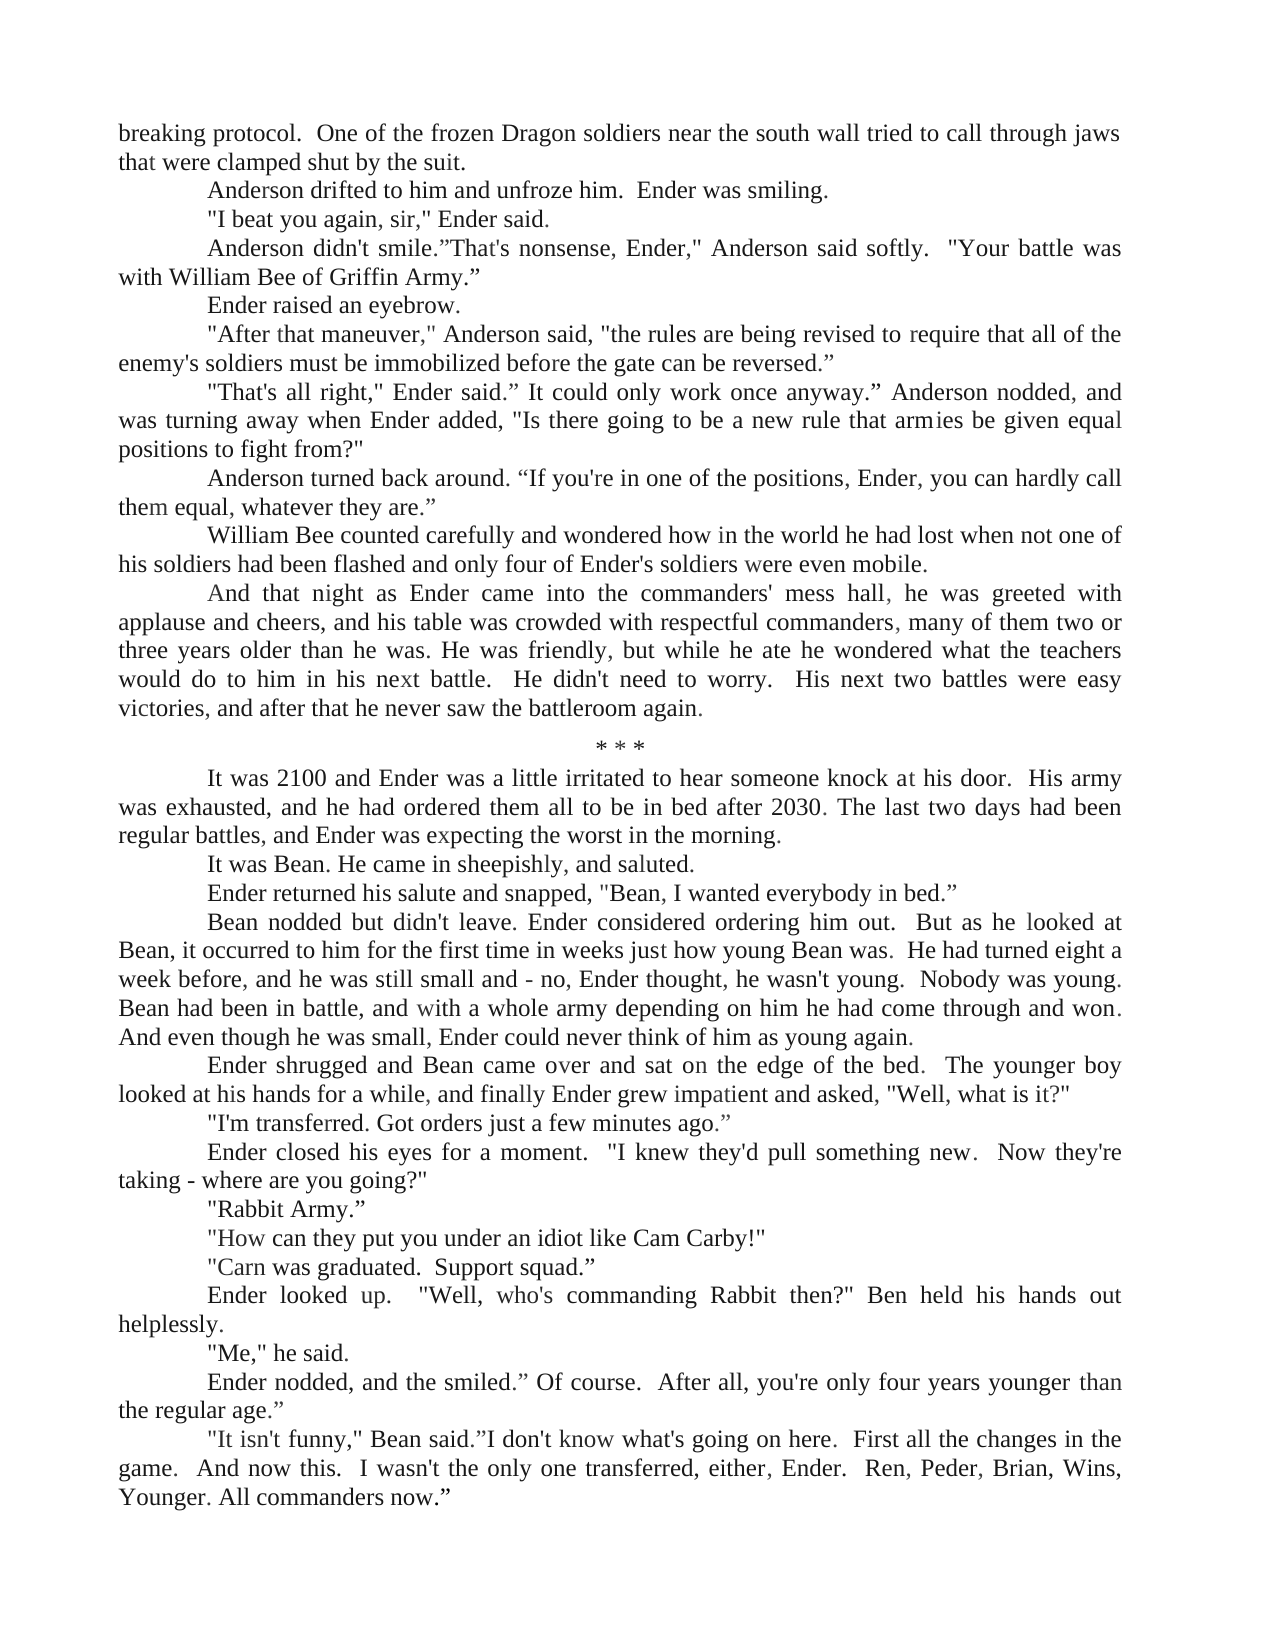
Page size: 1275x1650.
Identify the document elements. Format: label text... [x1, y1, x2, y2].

text Bean nodded but didn't leave. Ender considered ordering him out. But as he looked at Bean, it occurred to him for the first time in weeks just how young Bean was. He had turned eight a week before, and he was still small and - no, Ender thought, he wasn't young. Nobody was young. Bean had been in battle, and with a whole army depending on him he had come through and won. And even though he was small, Ender could never think of him as young again. [118, 907, 1122, 1051]
text "Carn was graduated. Support squad.” [118, 1252, 1122, 1281]
text It was Bean. He came in sheepishly, and saluted. [118, 849, 1122, 878]
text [118, 118, 1122, 176]
text "I beat you again, sir," Ender said. [118, 204, 1122, 233]
text Anderson turned back around. “If you're in one of the positions, Ender, you can hardly call them equal, whatever they are.” [118, 463, 1122, 521]
text "After that maneuver," Anderson said, "the rules are being revised to require that all of the enemy's soldiers must be immobilized before the gate can be reversed.” [118, 319, 1122, 377]
text "Rabbit Army.” [118, 1194, 1122, 1223]
text "Me," he said. [118, 1338, 1122, 1367]
text "I'm transferred. Got orders just a few minutes ago.” [118, 1108, 1122, 1137]
text It was 2100 and Ender was a little irritated to hear someone knock at his door. His army was exhausted, and he had ordered them all to be in bed after 2030. The last two days had been regular battles, and Ender was expecting the worst in the morning. [118, 763, 1122, 849]
text "How can they put you under an idiot like Cam Carby!" [118, 1223, 1122, 1252]
text Ender returned his salute and snapped, "Bean, I wanted everybody in bed.” [118, 878, 1122, 907]
text Ender closed his eyes for a moment. "I knew they'd pull something new. Now they're taking - where are you going?" [118, 1137, 1122, 1194]
text Ender raised an eyebrow. [118, 291, 1122, 319]
text William Bee counted carefully and wondered how in the world he had lost when not one of his soldiers had been flashed and only four of Ender's soldiers were even mobile. [118, 521, 1122, 578]
text "It isn't funny," Bean said.”I don't know what's going on here. First all the changes in the game. And now this. I wasn't the only one transferred, either, Ender. Ren, Peder, Brian, Wins, Younger. All commanders now.” [118, 1424, 1122, 1511]
text Ender looked up. "Well, who's commanding Rabbit then?" Ben held his hands out helplessly. [118, 1281, 1122, 1338]
text * * * [118, 734, 1122, 763]
text Anderson didn't smile.”That's nonsense, Ender," Anderson said softly. "Your battle was with William Bee of Griffin Army.” [118, 233, 1122, 291]
text Ender shrugged and Bean came over and sat on the edge of the bed. The younger boy looked at his hands for a while, and finally Ender grew impatient and asked, "Well, what is it?" [118, 1051, 1122, 1108]
text Ender nodded, and the smiled.” Of course. After all, you're only four years younger than the regular age.” [118, 1367, 1122, 1424]
text "That's all right," Ender said.” It could only work once anyway.” Anderson nodded, and was turning away when Ender added, "Is there going to be a new rule that armies be given equal positions to fight from?" [118, 377, 1122, 463]
text Anderson drifted to him and unfroze him. Ender was smiling. [118, 176, 1122, 204]
text And that night as Ender came into the commanders' mess hall, he was greeted with applause and cheers, and his table was crowded with respectful commanders, many of them two or three years older than he was. He was friendly, but while he ate he wondered what the teachers would do to him in his next battle. He didn't need to worry. His next two battles were easy victories, and after that he never saw the battleroom again. [118, 578, 1122, 722]
